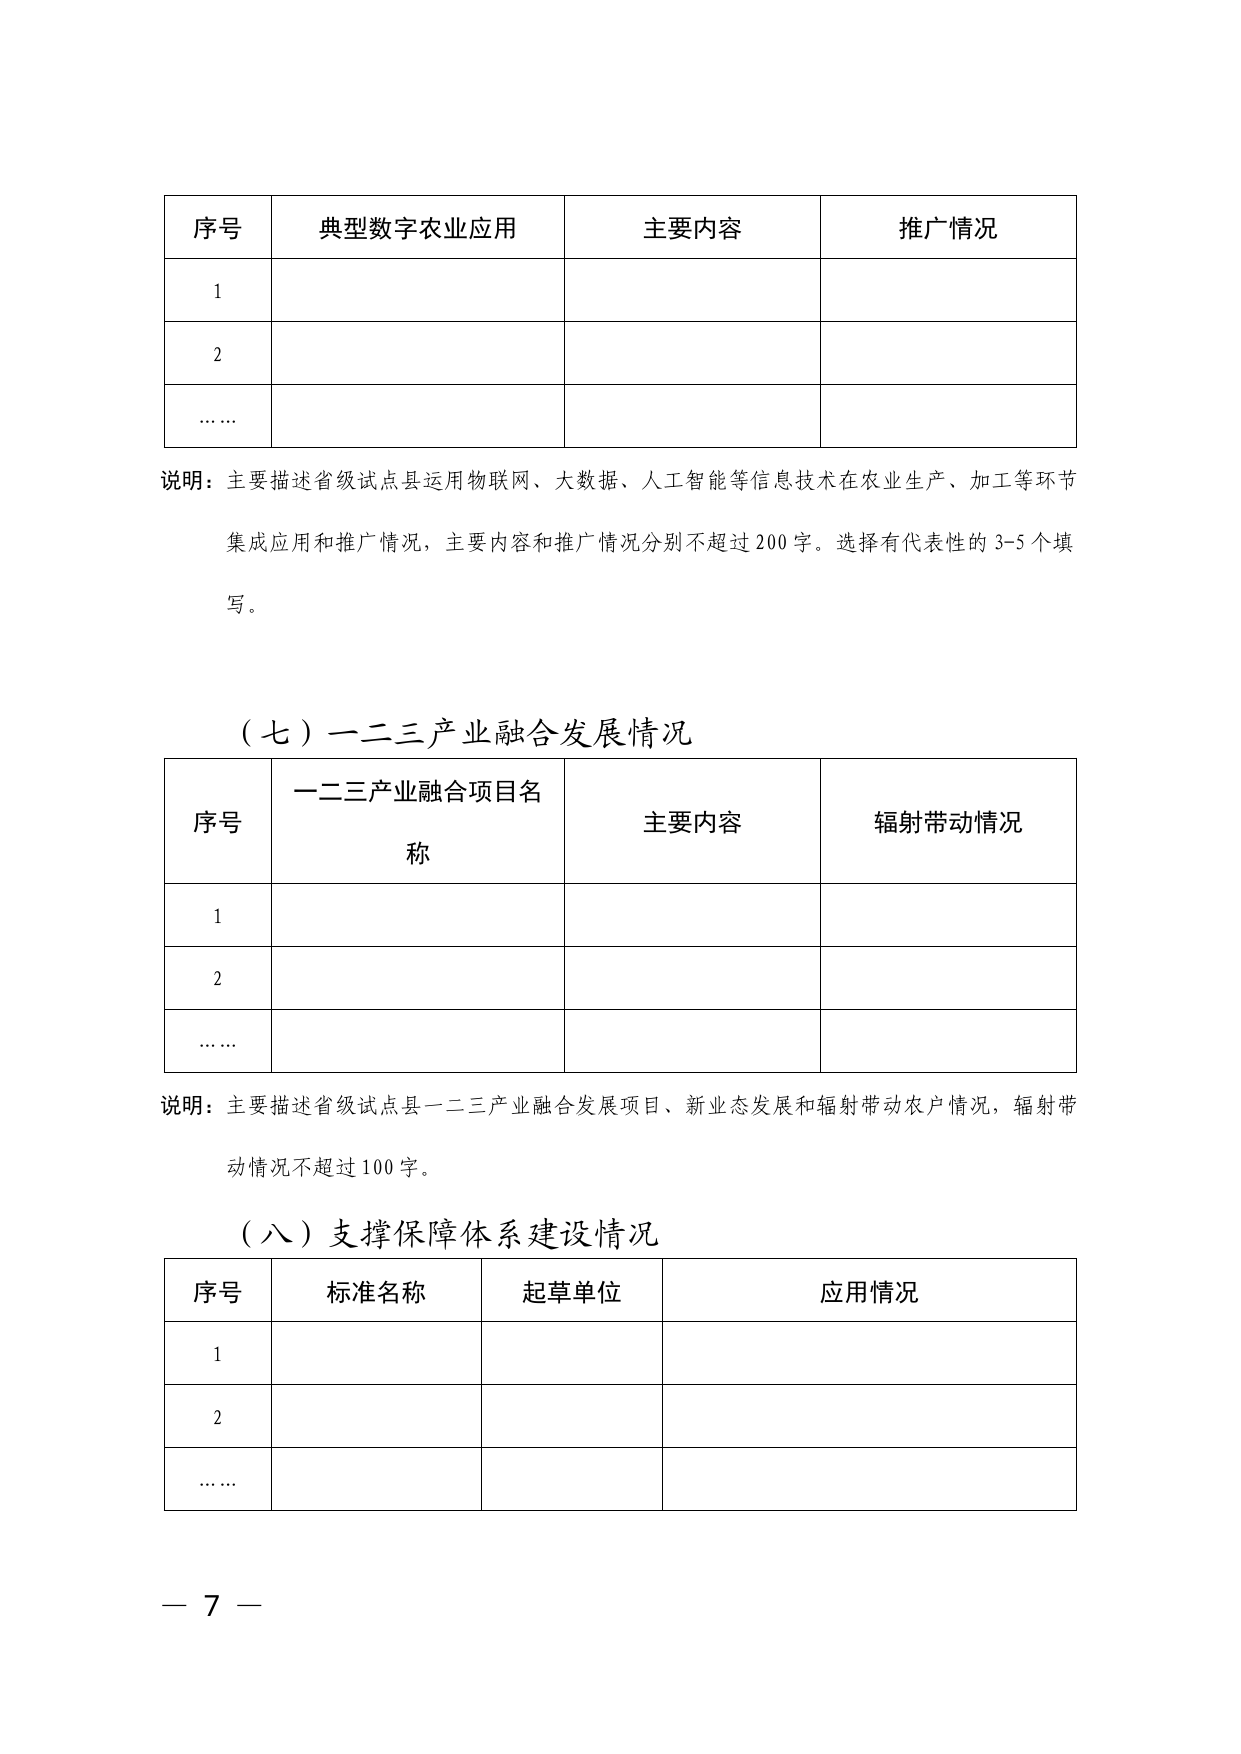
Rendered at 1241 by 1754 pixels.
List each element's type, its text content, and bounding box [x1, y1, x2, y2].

table_header 推广情况 [821, 196, 1076, 258]
table_header 序号 [165, 196, 271, 258]
table_cell [821, 385, 1076, 447]
table_cell [565, 1010, 820, 1072]
table_cell 1 [165, 259, 271, 321]
table_header 标准名称 [272, 1259, 481, 1321]
table_cell [663, 1322, 1076, 1384]
table_cell …… [165, 1448, 271, 1510]
text 动情况不超过100字。 [159, 1135, 1081, 1197]
table_cell [821, 947, 1076, 1009]
table_cell [272, 385, 564, 447]
text 说明：主要描述省级试点县一二三产业融合发展项目、新业态发展和辐射带动农户情况，辐射带 [159, 1073, 1081, 1135]
table_cell [272, 322, 564, 384]
table_cell …… [165, 385, 271, 447]
table_cell [272, 947, 564, 1009]
table_cell [272, 1010, 564, 1072]
list （八）支撑保障体系建设情况 [159, 1197, 1081, 1258]
table_cell [663, 1385, 1076, 1447]
table_header 辐射带动情况 [821, 759, 1076, 883]
table_cell [821, 1010, 1076, 1072]
table_cell 2 [165, 947, 271, 1009]
table_cell [272, 1448, 481, 1510]
table_cell 1 [165, 884, 271, 946]
table_cell [272, 259, 564, 321]
table_cell [821, 884, 1076, 946]
table_header 应用情况 [663, 1259, 1076, 1321]
table_cell [272, 1322, 481, 1384]
table_cell [565, 322, 820, 384]
table_cell [821, 259, 1076, 321]
list （七）一二三产业融合发展情况 [159, 696, 1081, 758]
table_cell [272, 1385, 481, 1447]
table_header 序号 [165, 1259, 271, 1321]
table_cell …… [165, 1010, 271, 1072]
table_cell [565, 947, 820, 1009]
table_header 起草单位 [482, 1259, 662, 1321]
table_cell [663, 1448, 1076, 1510]
table_header 序号 [165, 759, 271, 883]
table_cell [482, 1448, 662, 1510]
table_cell 1 [165, 1322, 271, 1384]
table_cell [482, 1385, 662, 1447]
table_header 典型数字农业应用 [272, 196, 564, 258]
table_cell [821, 322, 1076, 384]
table_cell [565, 884, 820, 946]
text 说明：主要描述省级试点县运用物联网、大数据、人工智能等信息技术在农业生产、加工等环节 [159, 448, 1081, 510]
table_cell [565, 385, 820, 447]
table_cell 2 [165, 1385, 271, 1447]
text 集成应用和推广情况，主要内容和推广情况分别不超过200字。选择有代表性的3-5个填 [159, 510, 1081, 572]
table_cell [272, 884, 564, 946]
table_cell [565, 259, 820, 321]
table_header 主要内容 [565, 759, 820, 883]
text 写。 [159, 572, 1081, 634]
table_header 主要内容 [565, 196, 820, 258]
table_cell [482, 1322, 662, 1384]
table_cell 2 [165, 322, 271, 384]
table_header 一二三产业融合项目名称 [272, 759, 564, 883]
